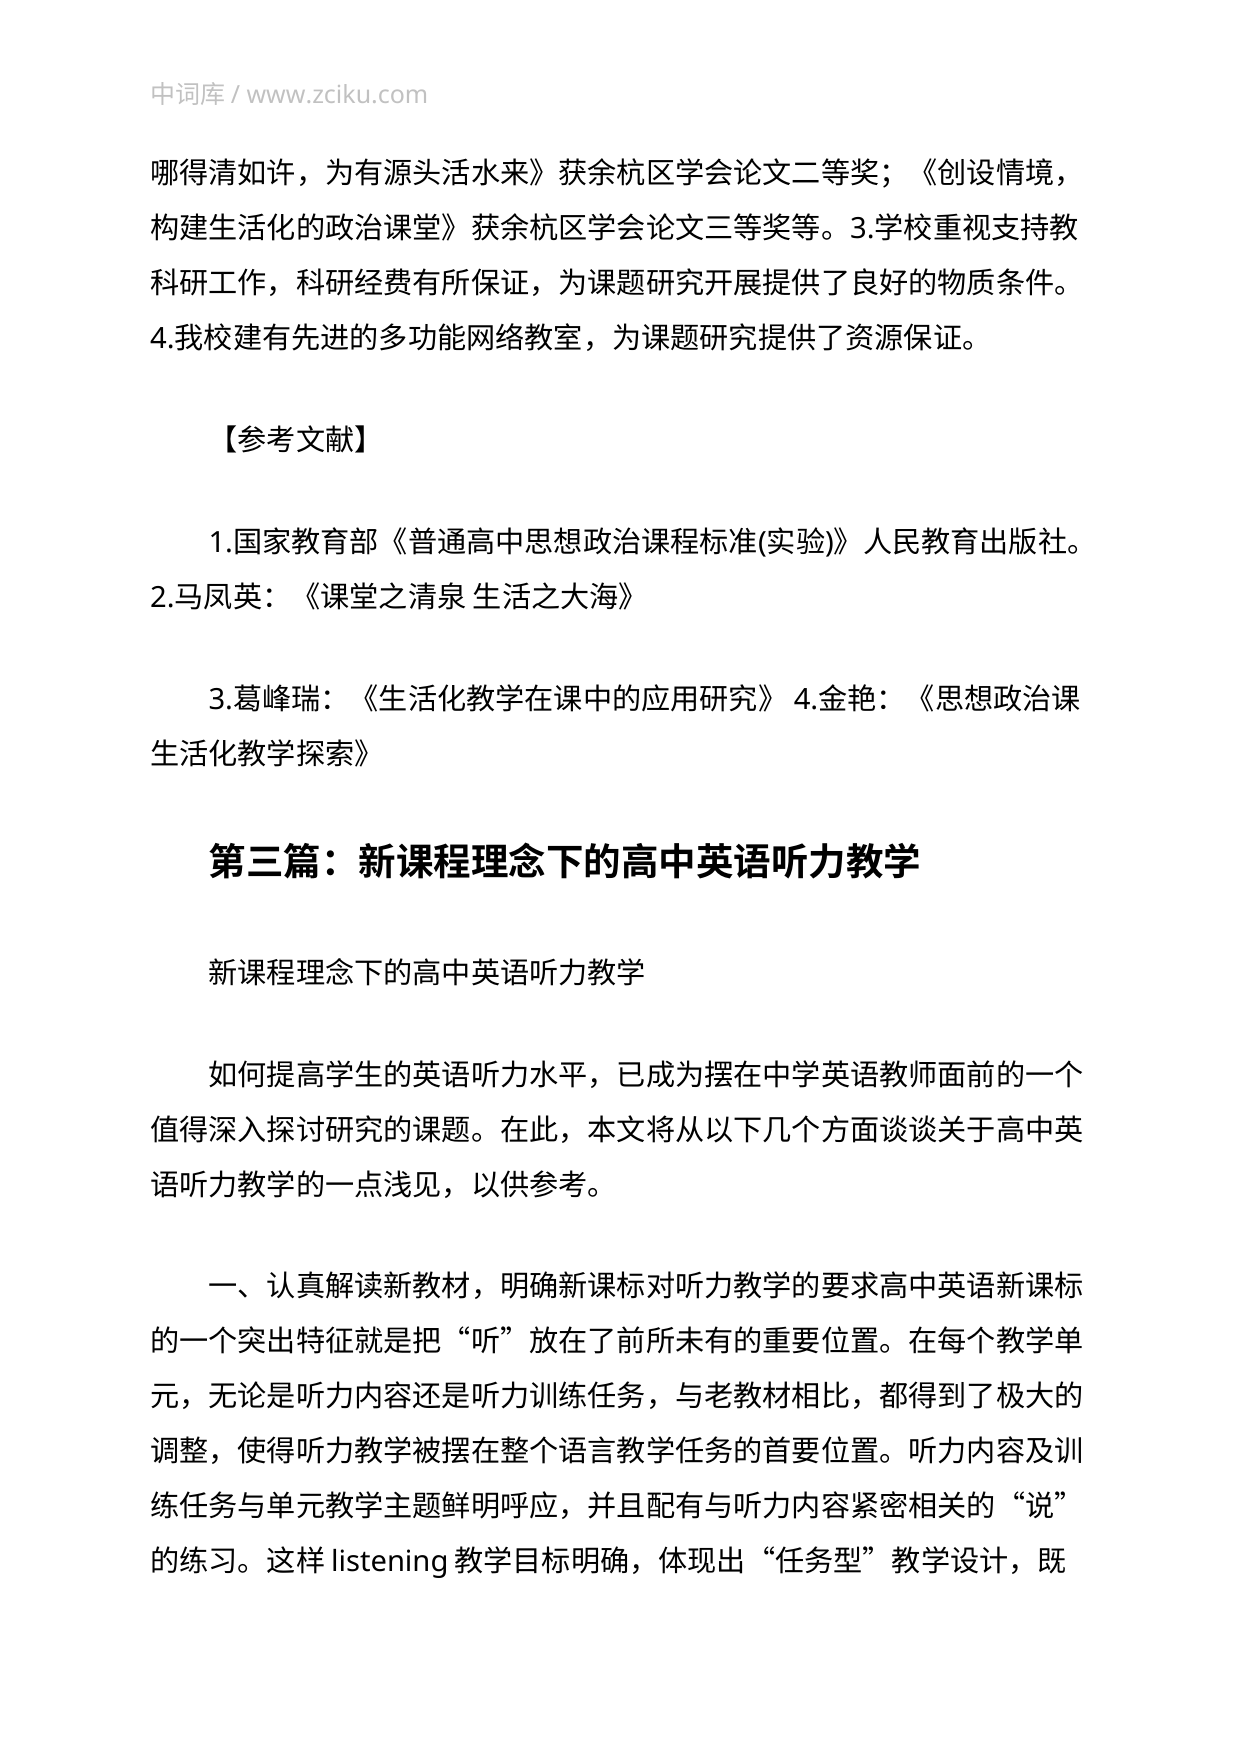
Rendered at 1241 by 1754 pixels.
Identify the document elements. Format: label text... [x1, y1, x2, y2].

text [150, 1263, 1090, 1580]
text 【参考文献】 [150, 417, 1090, 459]
text 第三篇：新课程理念下的高中英语听力教学 [150, 832, 1090, 887]
text 1.国家教育部《普通高中思想政治课程标准(实验)》人民教育出版社。2.马凤英：《课堂之清泉 生活之大海》 [150, 518, 1090, 616]
text 3.葛峰瑞：《生活化教学在课中的应用研究》 4.金艳：《思想政治课生活化教学探索》 [150, 676, 1090, 773]
text 新课程理念下的高中英语听力教学 [150, 950, 1090, 992]
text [150, 150, 1090, 357]
text 如何提高学生的英语听力水平，已成为摆在中学英语教师面前的一个值得深入探讨研究的课题。在此，本文将从以下几个方面谈谈关于高中英语听力教学的一点浅见，以供参考。 [150, 1051, 1090, 1203]
